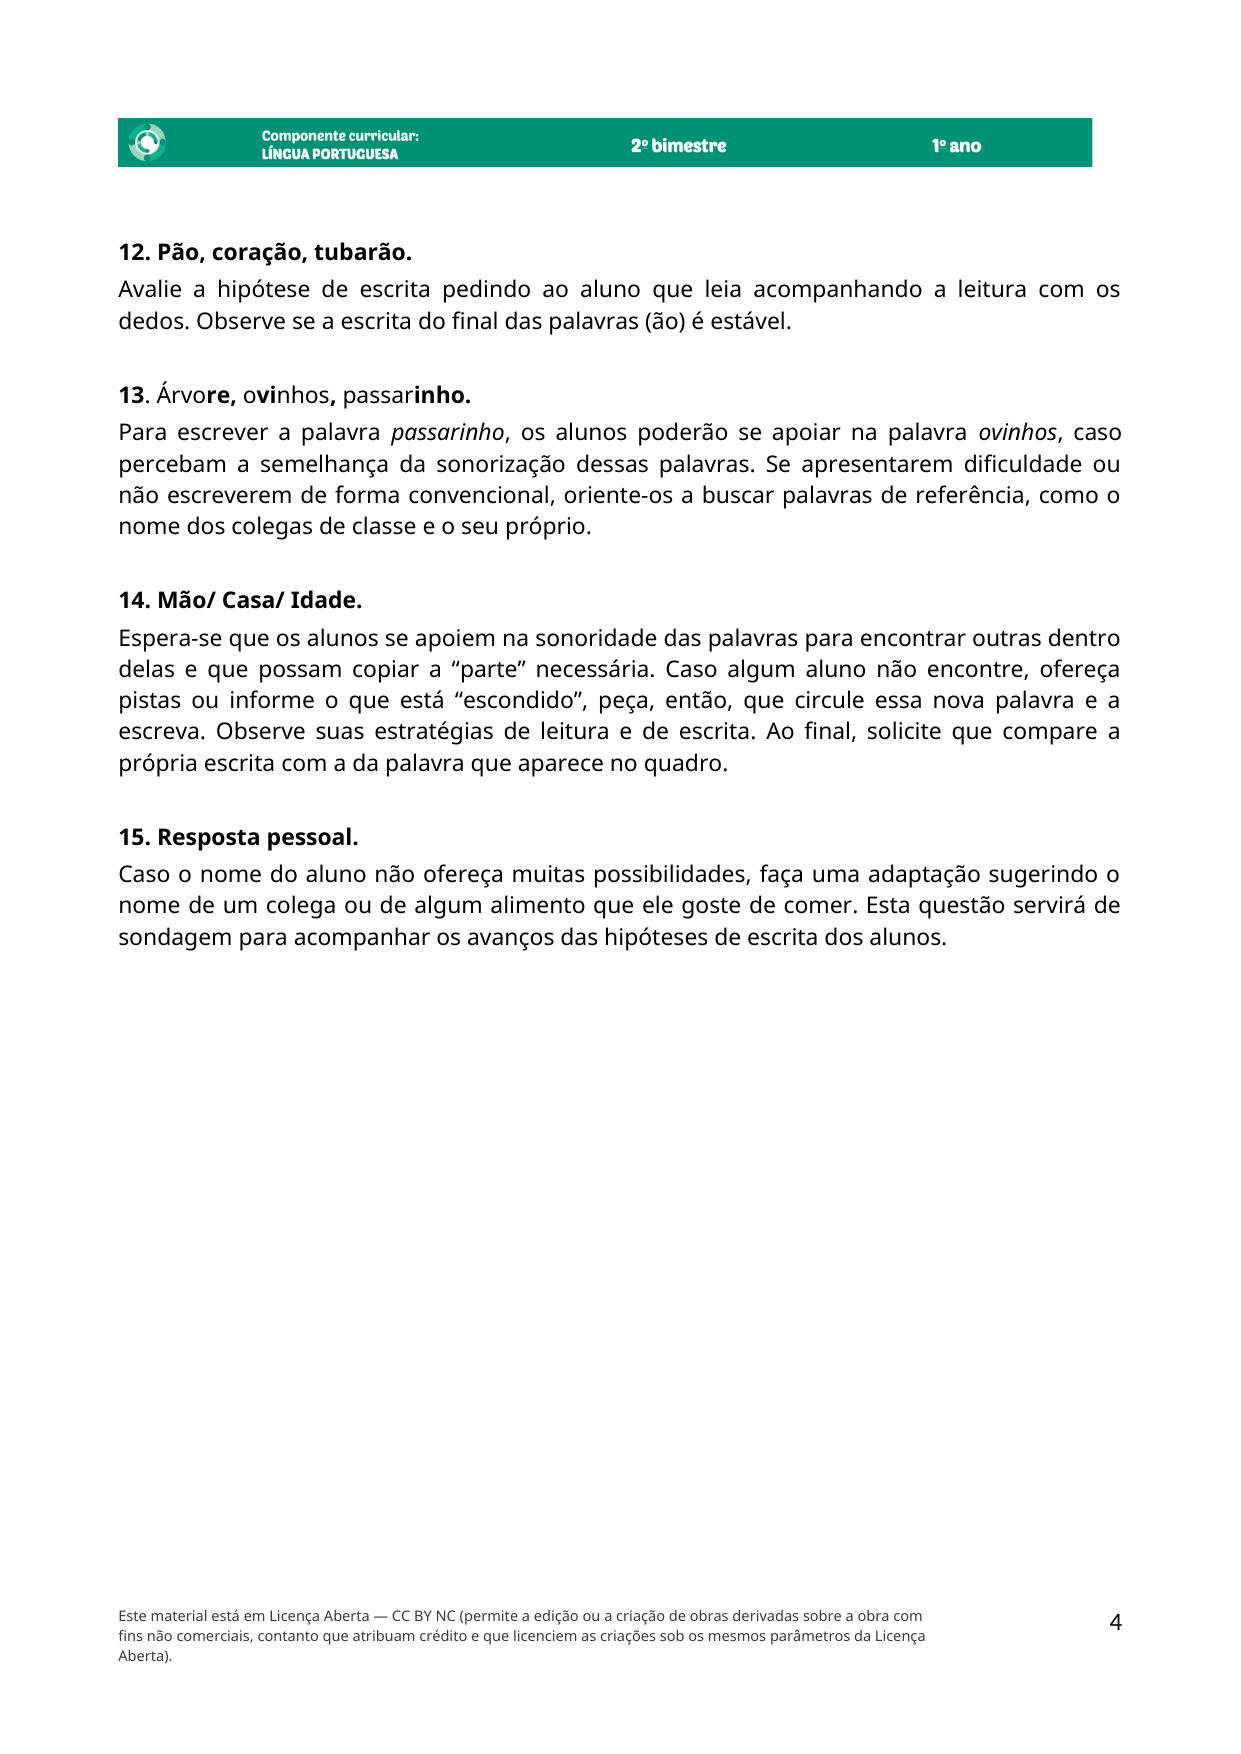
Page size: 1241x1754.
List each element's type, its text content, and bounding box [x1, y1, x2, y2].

text Avalie a hipótese de escrita pedindo ao aluno que leia acompanhando a leitura com os dedos. Observe se a escrita do final das palavras (ão) é estável. [118, 273, 1122, 336]
text Espera-se que os alunos se apoiem na sonoridade das palavras para encontrar outras dentro delas e que possam copiar a “parte” necessária. Caso algum aluno não encontre, ofereça pistas ou informe o que está “escondido”, peça, então, que circule essa nova palavra e a escreva. Observe suas estratégias de leitura e de escrita. Ao final, solicite que compare a própria escrita com a da palavra que aparece no quadro. [118, 622, 1122, 778]
text Caso o nome do aluno não ofereça muitas possibilidades, faça uma adaptação sugerindo o nome de um colega ou de algum alimento que ele goste de comer. Esta questão servirá de sondagem para acompanhar os avanços das hipóteses de escrita dos alunos. [118, 858, 1122, 952]
picture [118, 118, 1093, 167]
text 15. Resposta pessoal. [118, 821, 1122, 852]
text Para escrever a palavra passarinho, os alunos poderão se apoiar na palavra ovinhos, caso percebam a semelhança da sonorização dessas palavras. Se apresentarem dificuldade ou não escreverem de forma convencional, oriente-os a buscar palavras de referência, como o nome dos colegas de classe e o seu próprio. [118, 416, 1122, 541]
text 14. Mão/ Casa/ Idade. [118, 584, 1122, 616]
text 12. Pão, coração, tubarão. [118, 236, 1122, 267]
text 13. Árvore, ovinhos, passarinho. [118, 379, 1122, 410]
